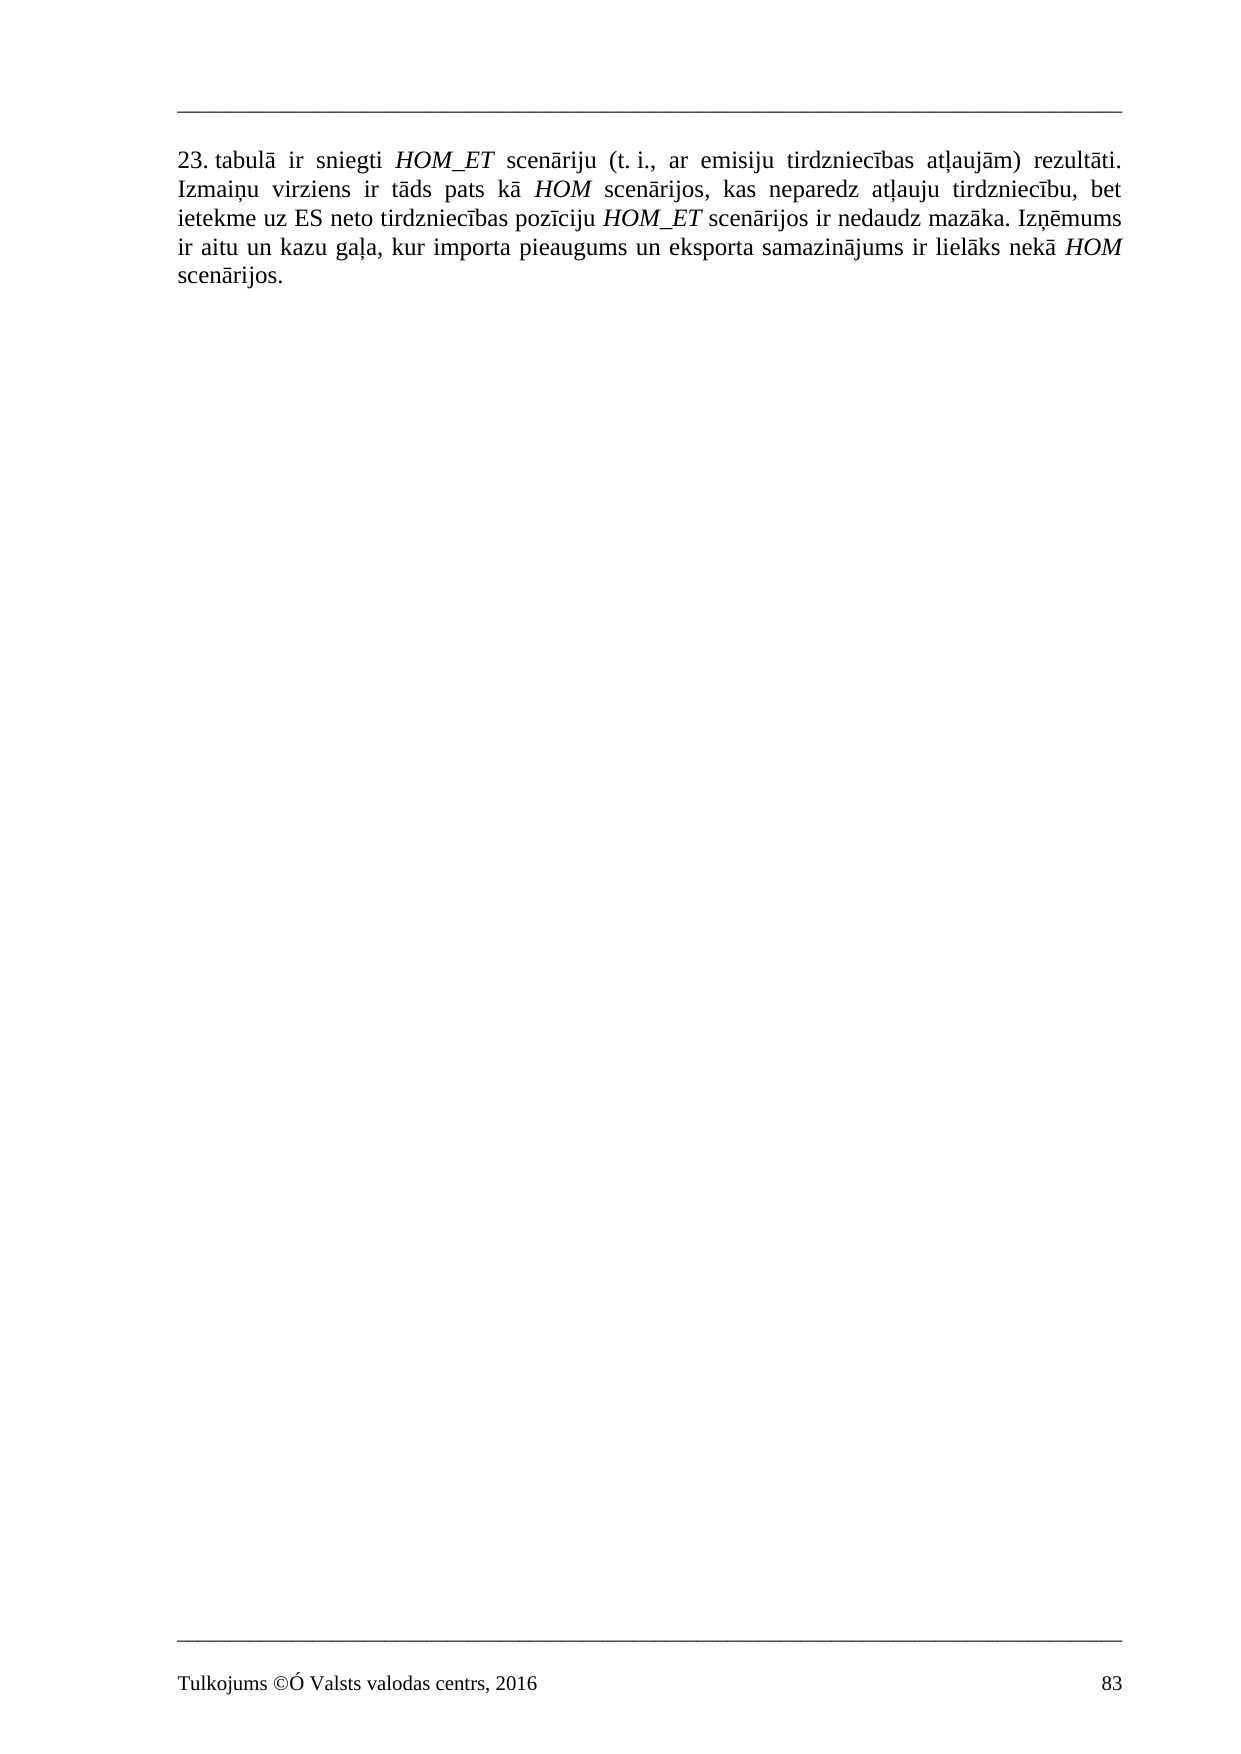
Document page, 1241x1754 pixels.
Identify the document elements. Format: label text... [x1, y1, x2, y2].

text 23. tabulā ir sniegti HOM_ET scenāriju (t. i., ar emisiju tirdzniecības atļaujām) rezultāti. Izmaiņu virziens ir tāds pats kā HOM scenārijos, kas neparedz atļauju tirdzniecību, bet ietekme uz ES neto tirdzniecības pozīciju HOM_ET scenārijos ir nedaudz mazāka. Izņēmums ir aitu un kazu gaļa, kur importa pieaugums un eksporta samazinājums ir lielāks nekā HOM scenārijos. [177, 146, 1122, 289]
